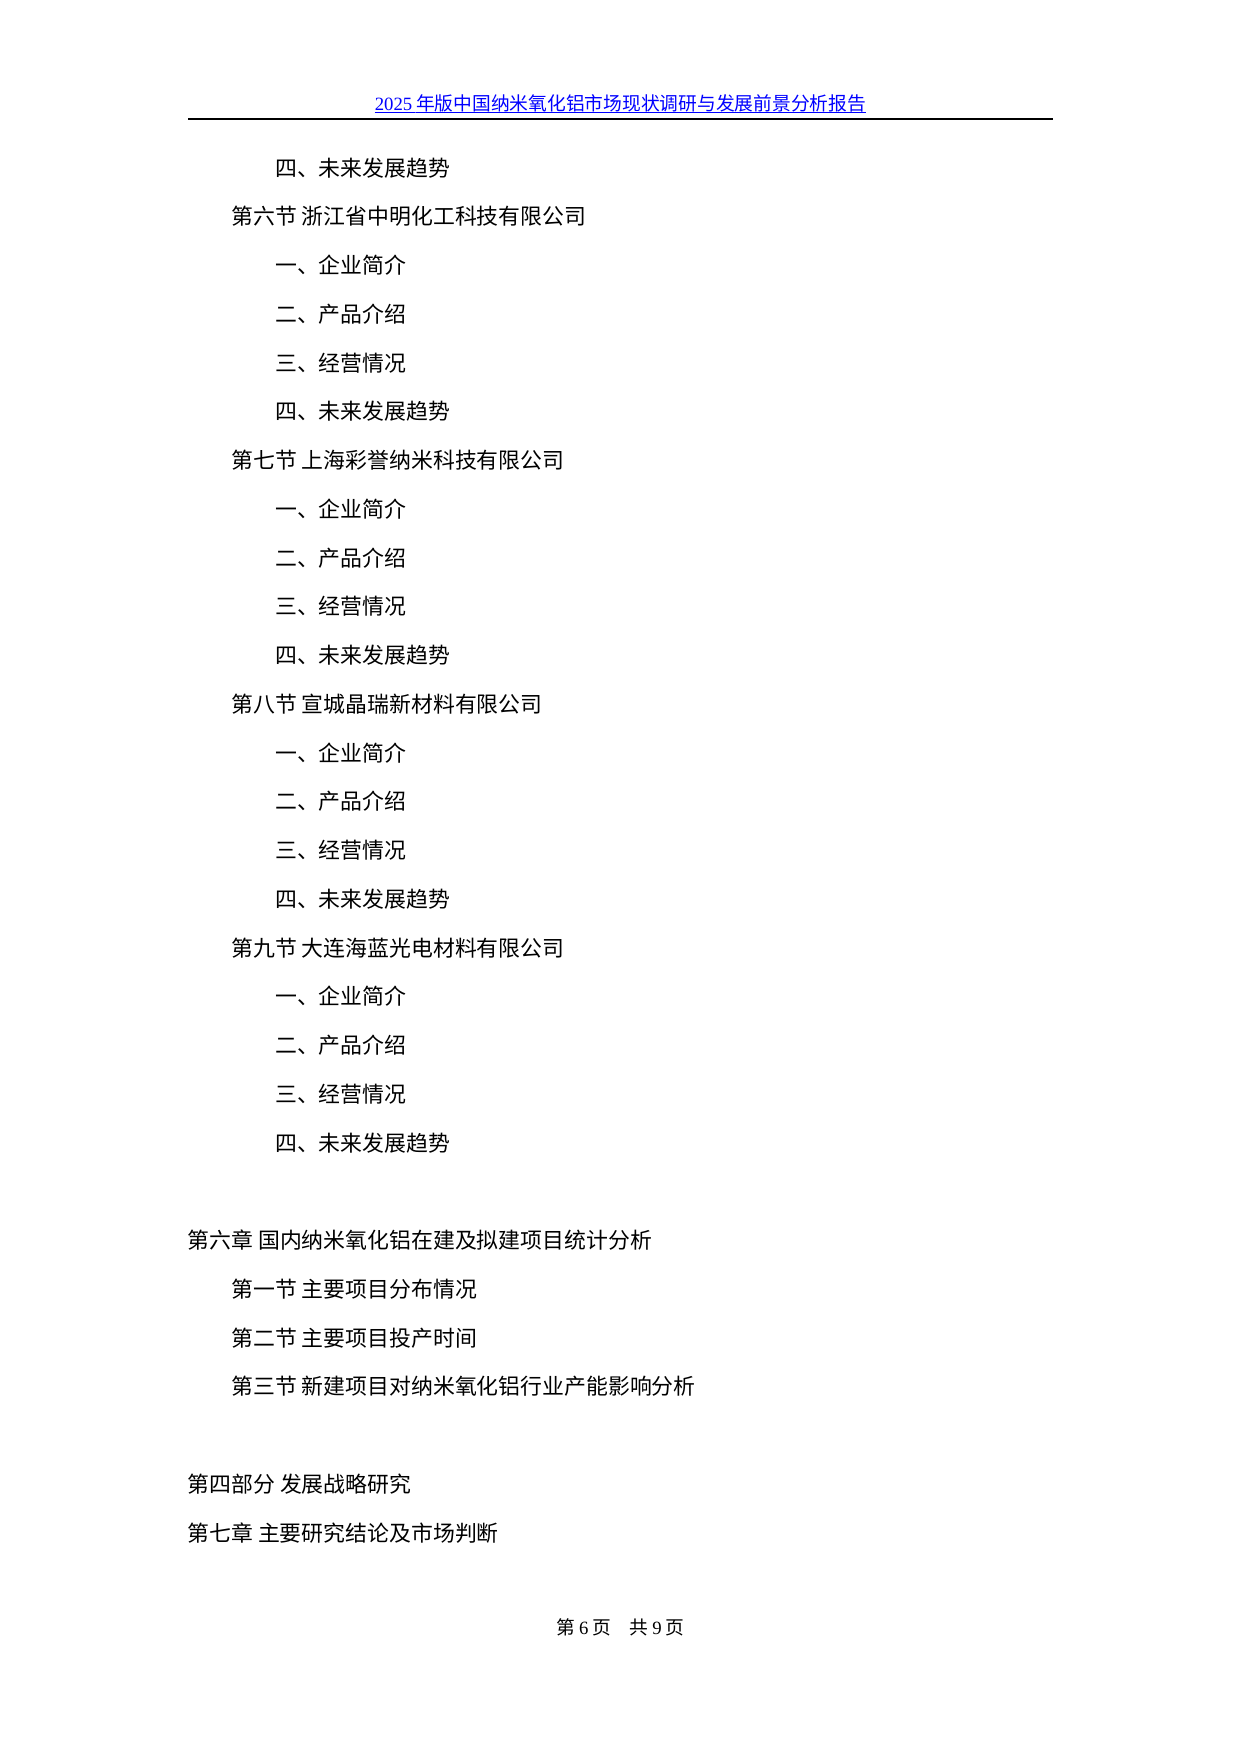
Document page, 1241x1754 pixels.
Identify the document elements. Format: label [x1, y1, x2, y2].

text [187, 150, 1053, 1548]
